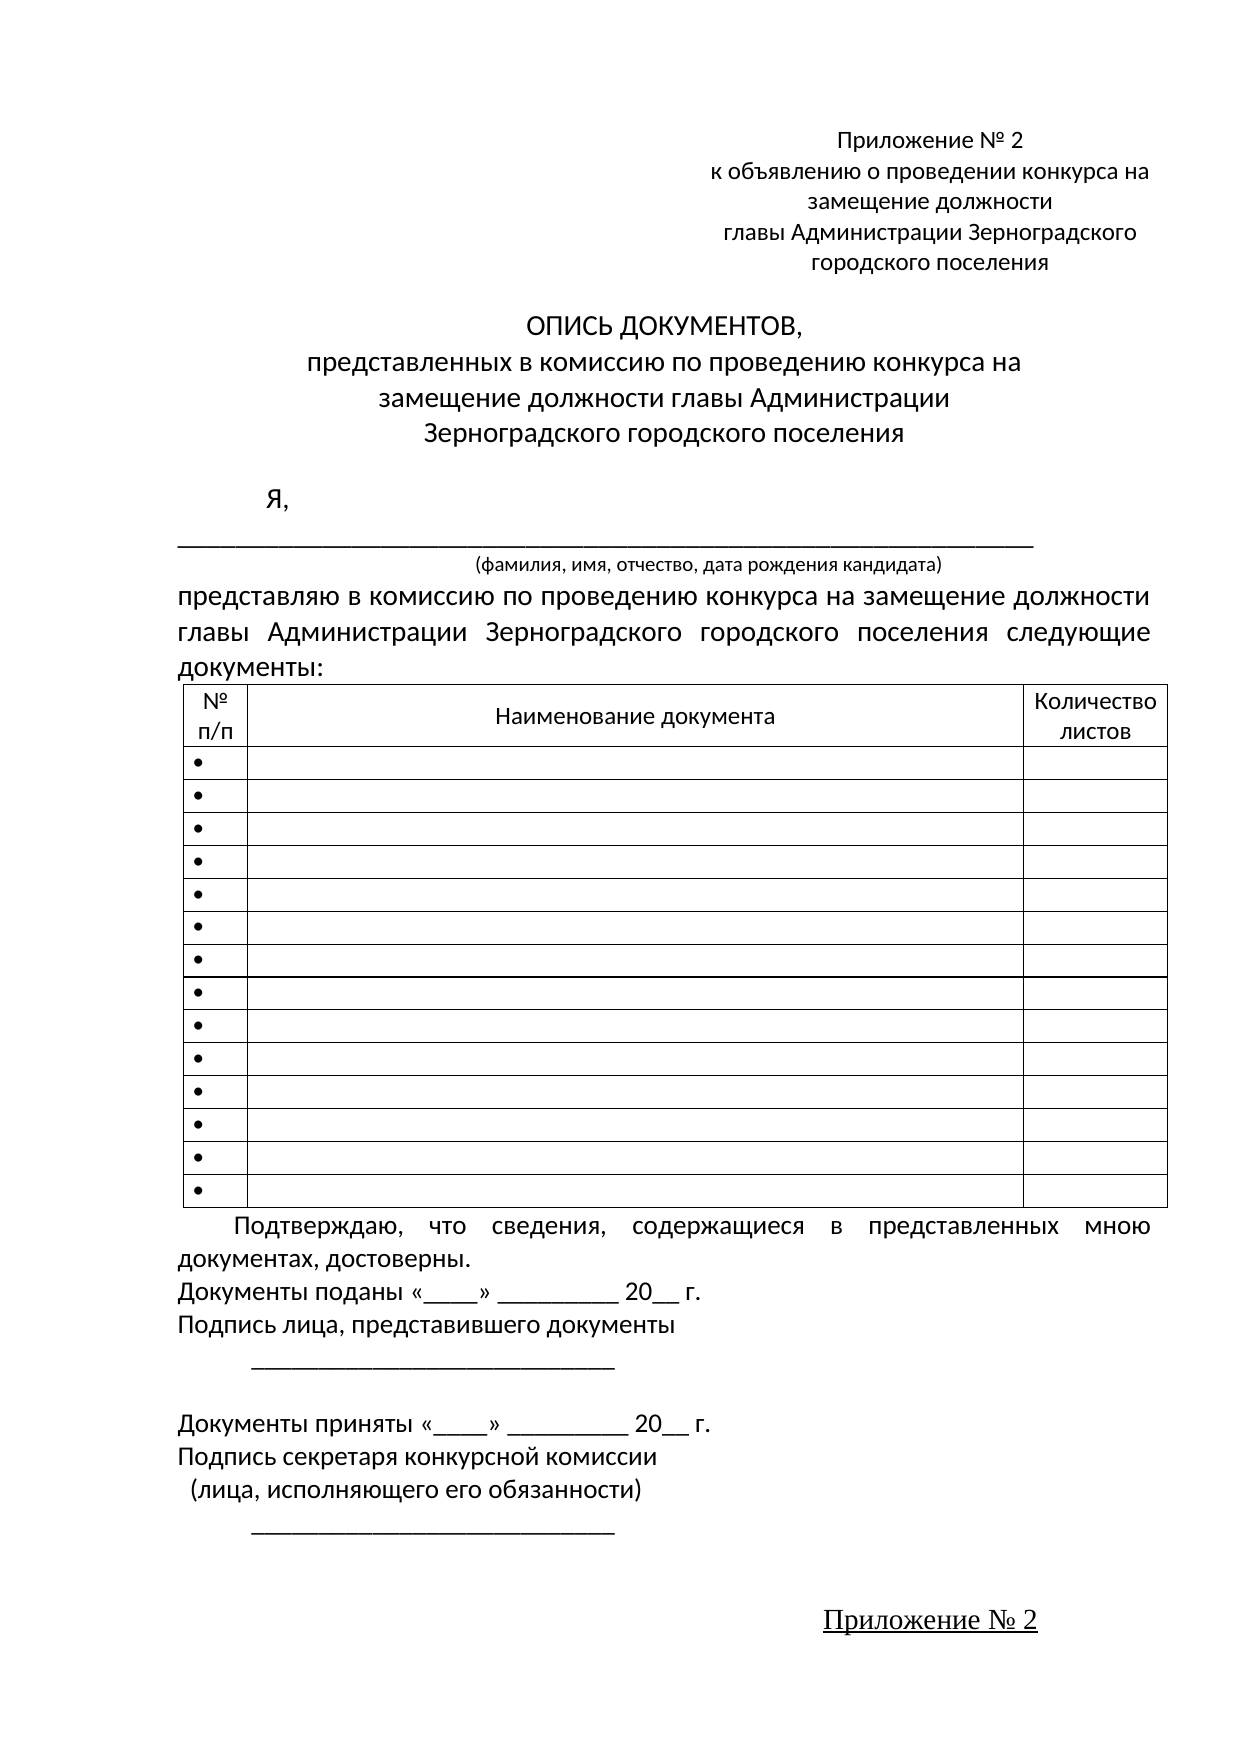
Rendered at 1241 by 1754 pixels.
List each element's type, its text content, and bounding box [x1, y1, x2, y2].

text Приложение № 2 [709, 1602, 1152, 1635]
table_cell [248, 1076, 1023, 1108]
table_cell [1024, 780, 1167, 812]
table_cell [248, 846, 1023, 878]
table_cell [248, 813, 1023, 845]
table_cell [1024, 945, 1167, 976]
table_cell [1024, 813, 1167, 845]
text Документы поданы «____» _________ 20__ г. [177, 1274, 1152, 1307]
table_cell [1024, 1109, 1167, 1141]
table_cell [1024, 1142, 1167, 1174]
text Приложение № 2 [709, 124, 1152, 155]
table_cell [248, 1175, 1023, 1207]
table_cell [1024, 747, 1167, 779]
text главы Администрации Зерноградского городского поселения [709, 216, 1152, 277]
table_cell [184, 846, 247, 878]
table_cell [184, 912, 247, 943]
text представленных в комиссию по проведению конкурса на замещение должности главы Администрации Зерноградского городского поселения [295, 343, 1033, 450]
text (фамилия, имя, отчество, дата рождения кандидата) [177, 552, 1152, 577]
table_header Количество листов [1024, 685, 1167, 746]
table_cell [248, 945, 1023, 976]
table_cell [1024, 1010, 1167, 1042]
table_cell [248, 1142, 1023, 1174]
table_cell [184, 879, 247, 911]
table_cell [1024, 912, 1167, 943]
table_cell [184, 813, 247, 845]
table_cell [184, 1109, 247, 1141]
table_cell [184, 747, 247, 779]
table_header Наименование документа [248, 685, 1023, 746]
table_cell [184, 1010, 247, 1042]
text Подтверждаю, что сведения, содержащиеся в представленных мною документах, достоверны. [177, 1208, 1152, 1274]
table_cell [248, 1043, 1023, 1075]
table_cell [1024, 978, 1167, 1009]
table_cell [184, 1043, 247, 1075]
table_cell [184, 1175, 247, 1207]
text представляю в комиссию по проведению конкурса на замещение должности главы Администрации Зерноградского городского поселения следующие документы: [177, 577, 1152, 684]
table_cell [248, 912, 1023, 943]
table_cell [248, 747, 1023, 779]
table_cell [184, 978, 247, 1009]
table_cell [184, 1142, 247, 1174]
table_header № п/п [184, 685, 247, 746]
table_cell [1024, 1043, 1167, 1075]
table_cell [1024, 1076, 1167, 1108]
text Документы приняты «____» _________ 20__ г. [177, 1406, 1152, 1439]
table_cell [248, 780, 1023, 812]
table_cell [248, 879, 1023, 911]
text к объявлению о проведении конкурса на замещение должности [709, 155, 1152, 216]
table_cell [1024, 879, 1167, 911]
table_cell [248, 978, 1023, 1009]
table_cell [1024, 1175, 1167, 1207]
text (лица, исполняющего его обязанности) ___________________________ [177, 1472, 1152, 1538]
table_cell [1024, 846, 1167, 878]
table_cell [248, 1010, 1023, 1042]
text ОПИСЬ ДОКУМЕНТОВ, [177, 307, 1152, 343]
text Подпись лица, представившего документы ___________________________ [177, 1307, 1152, 1373]
table_cell [184, 945, 247, 976]
text Я, ___________________________________________________________ [177, 480, 1152, 552]
table_cell [248, 1109, 1023, 1141]
table_cell [184, 780, 247, 812]
table_cell [184, 1076, 247, 1108]
text Подпись секретаря конкурсной комиссии [177, 1439, 1152, 1472]
